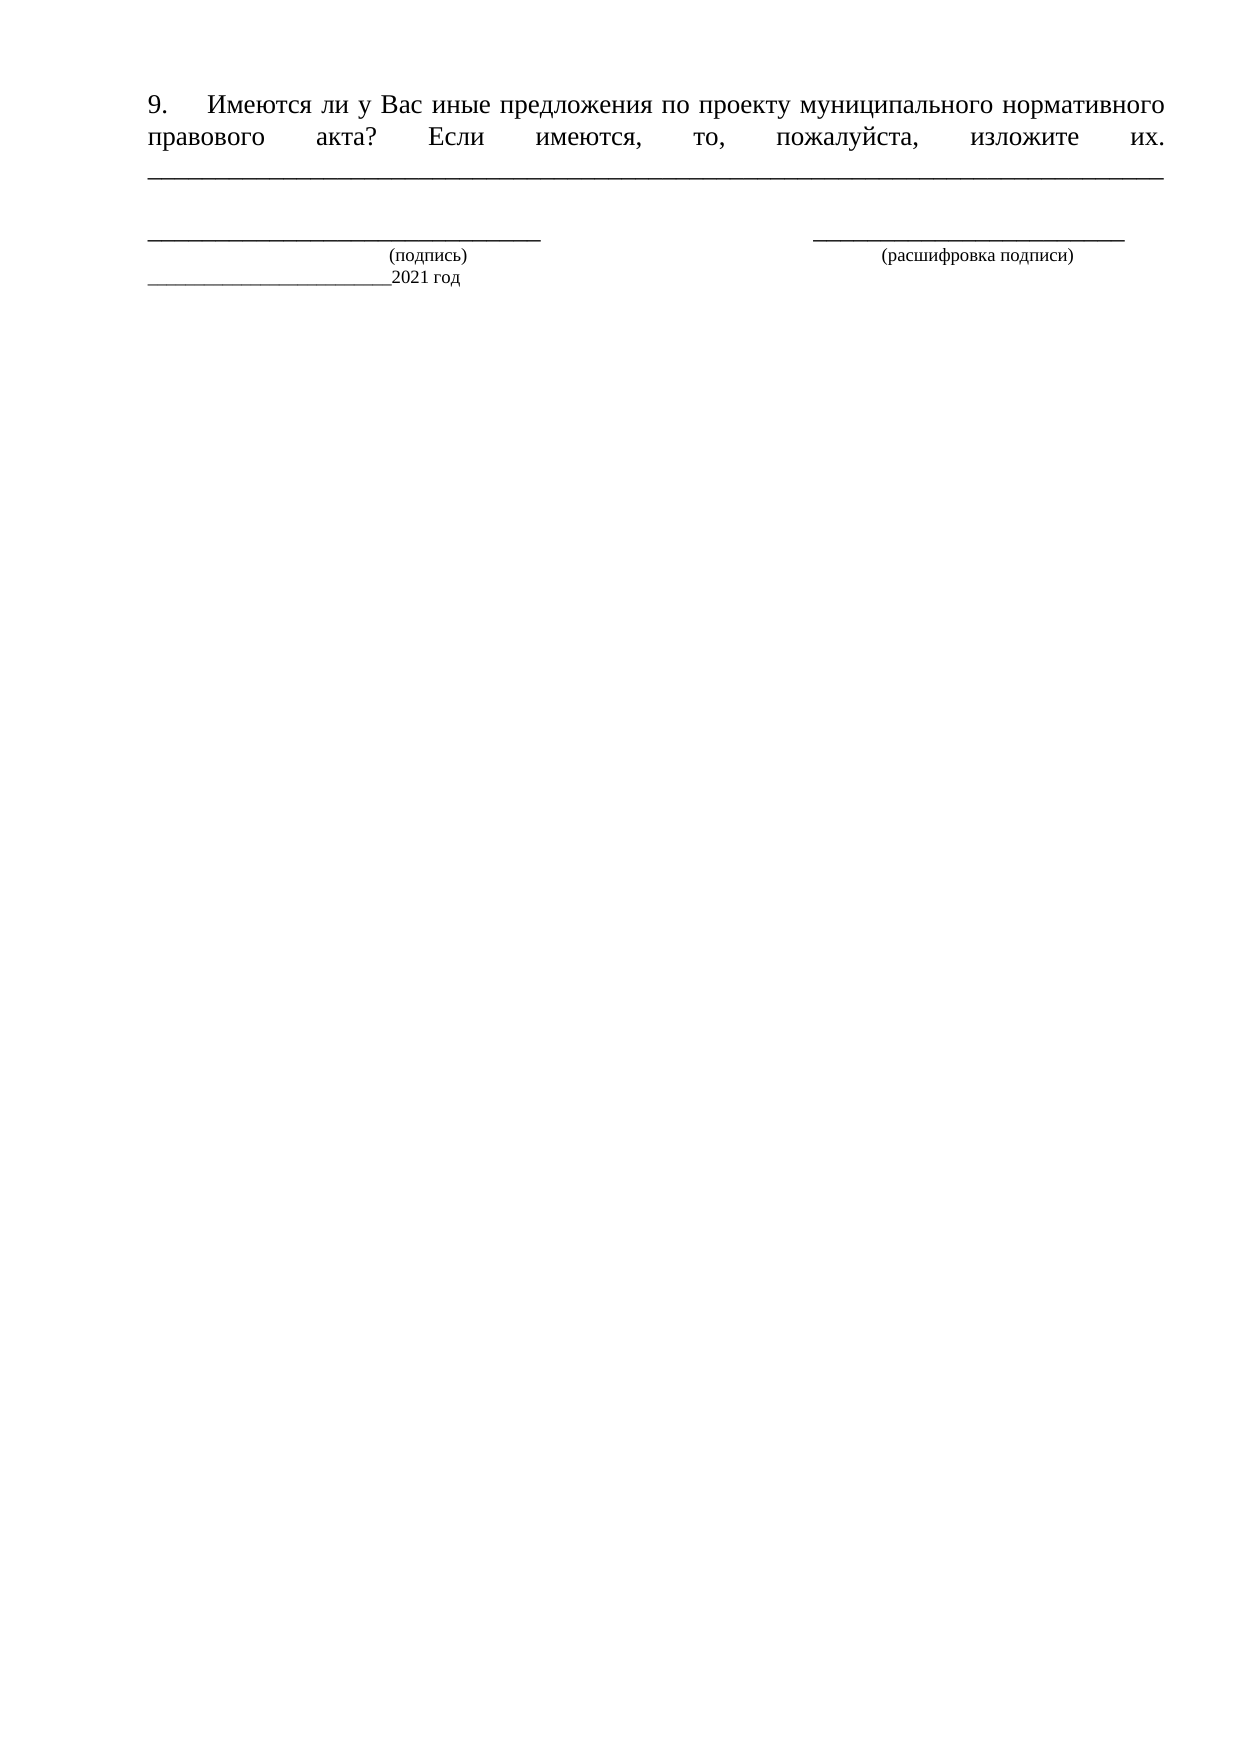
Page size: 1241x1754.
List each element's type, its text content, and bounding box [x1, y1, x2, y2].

text (подпись) (расшифровка подписи) [222, 244, 1167, 266]
text __________________________2021 год [148, 266, 1167, 287]
list Имеются ли у Вас иные предложения по проекту муниципального нормативного правового акта? Если имеются, то, пожалуйста, изложите их. ___________________________________________________________________________ [148, 89, 1167, 182]
text _____________________________ _______________________ [148, 213, 1167, 244]
